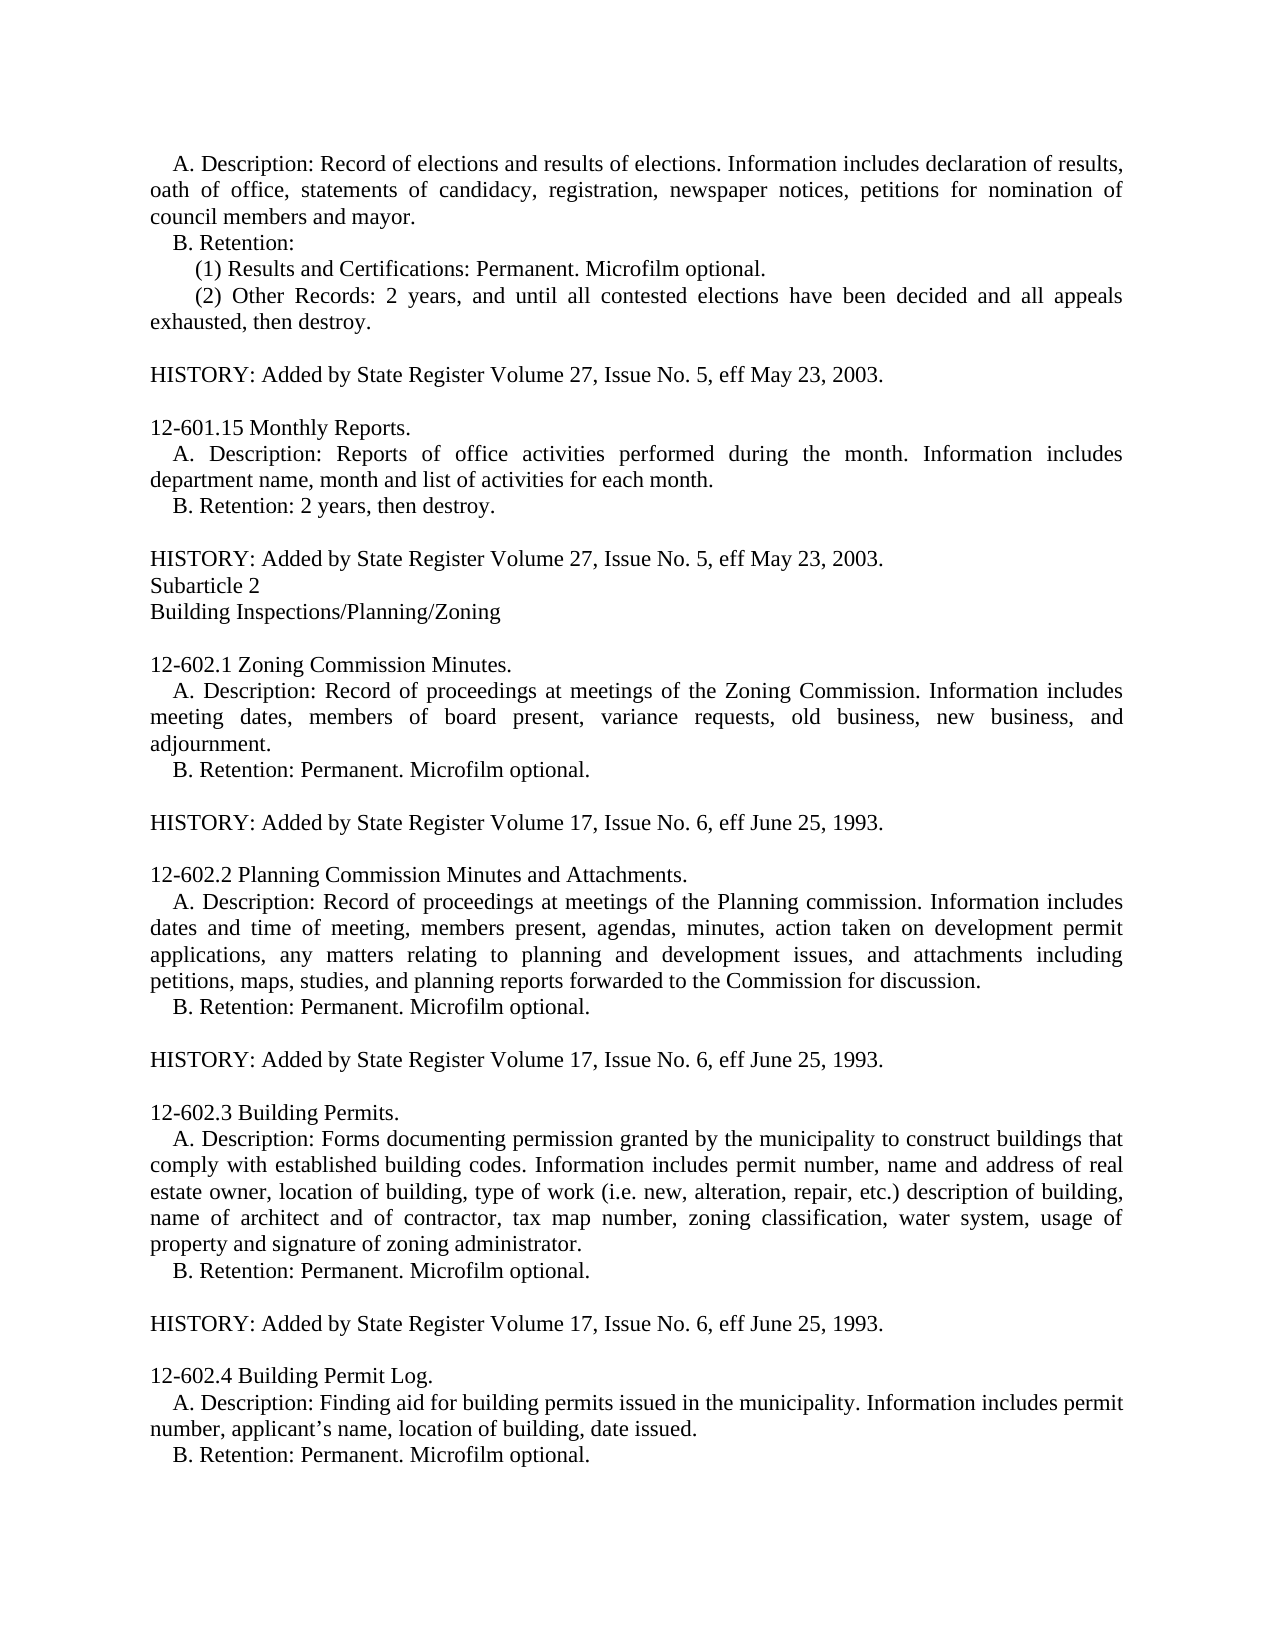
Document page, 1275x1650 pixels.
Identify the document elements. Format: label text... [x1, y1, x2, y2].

text A. Description: Record of elections and results of elections. Information includes declaration of results, oath of office, statements of candidacy, registration, newspaper notices, petitions for nomination of council members and mayor. [150, 150, 1125, 229]
text (2) Other Records: 2 years, and until all contested elections have been decided and all appeals exhausted, then destroy. [150, 282, 1125, 334]
text B. Retention: 2 years, then destroy. [150, 493, 1125, 519]
text HISTORY: Added by State Register Volume 17, Issue No. 6, eff June 25, 1993. [150, 809, 1125, 835]
text 12-602.4 Building Permit Log. [150, 1362, 1125, 1389]
text A. Description: Finding aid for building permits issued in the municipality. Information includes permit number, applicant’s name, location of building, date issued. [150, 1389, 1125, 1441]
text B. Retention: Permanent. Microfilm optional. [150, 1257, 1125, 1283]
text A. Description: Record of proceedings at meetings of the Zoning Commission. Information includes meeting dates, members of board present, variance requests, old business, new business, and adjournment. [150, 677, 1125, 756]
text 12-601.15 Monthly Reports. [150, 413, 1125, 440]
text Subarticle 2 [150, 572, 1125, 598]
text HISTORY: Added by State Register Volume 27, Issue No. 5, eff May 23, 2003. [150, 545, 1125, 572]
text HISTORY: Added by State Register Volume 17, Issue No. 6, eff June 25, 1993. [150, 1309, 1125, 1336]
text (1) Results and Certifications: Permanent. Microfilm optional. [150, 255, 1125, 282]
text B. Retention: Permanent. Microfilm optional. [150, 1441, 1125, 1468]
text Building Inspections/Planning/Zoning [150, 598, 1125, 624]
text B. Retention: Permanent. Microfilm optional. [150, 756, 1125, 782]
text 12-602.1 Zoning Commission Minutes. [150, 651, 1125, 677]
text B. Retention: [150, 229, 1125, 255]
text A. Description: Record of proceedings at meetings of the Planning commission. Information includes dates and time of meeting, members present, agendas, minutes, action taken on development permit applications, any matters relating to planning and development issues, and attachments including petitions, maps, studies, and planning reports forwarded to the Commission for discussion. [150, 888, 1125, 993]
text 12-602.2 Planning Commission Minutes and Attachments. [150, 862, 1125, 888]
text 12-602.3 Building Permits. [150, 1099, 1125, 1125]
text A. Description: Reports of office activities performed during the month. Information includes department name, month and list of activities for each month. [150, 440, 1125, 493]
text HISTORY: Added by State Register Volume 27, Issue No. 5, eff May 23, 2003. [150, 361, 1125, 387]
text HISTORY: Added by State Register Volume 17, Issue No. 6, eff June 25, 1993. [150, 1046, 1125, 1072]
text A. Description: Forms documenting permission granted by the municipality to construct buildings that comply with established building codes. Information includes permit number, name and address of real estate owner, location of building, type of work (i.e. new, alteration, repair, etc.) description of building, name of architect and of contractor, tax map number, zoning classification, water system, usage of property and signature of zoning administrator. [150, 1125, 1125, 1257]
text B. Retention: Permanent. Microfilm optional. [150, 993, 1125, 1020]
